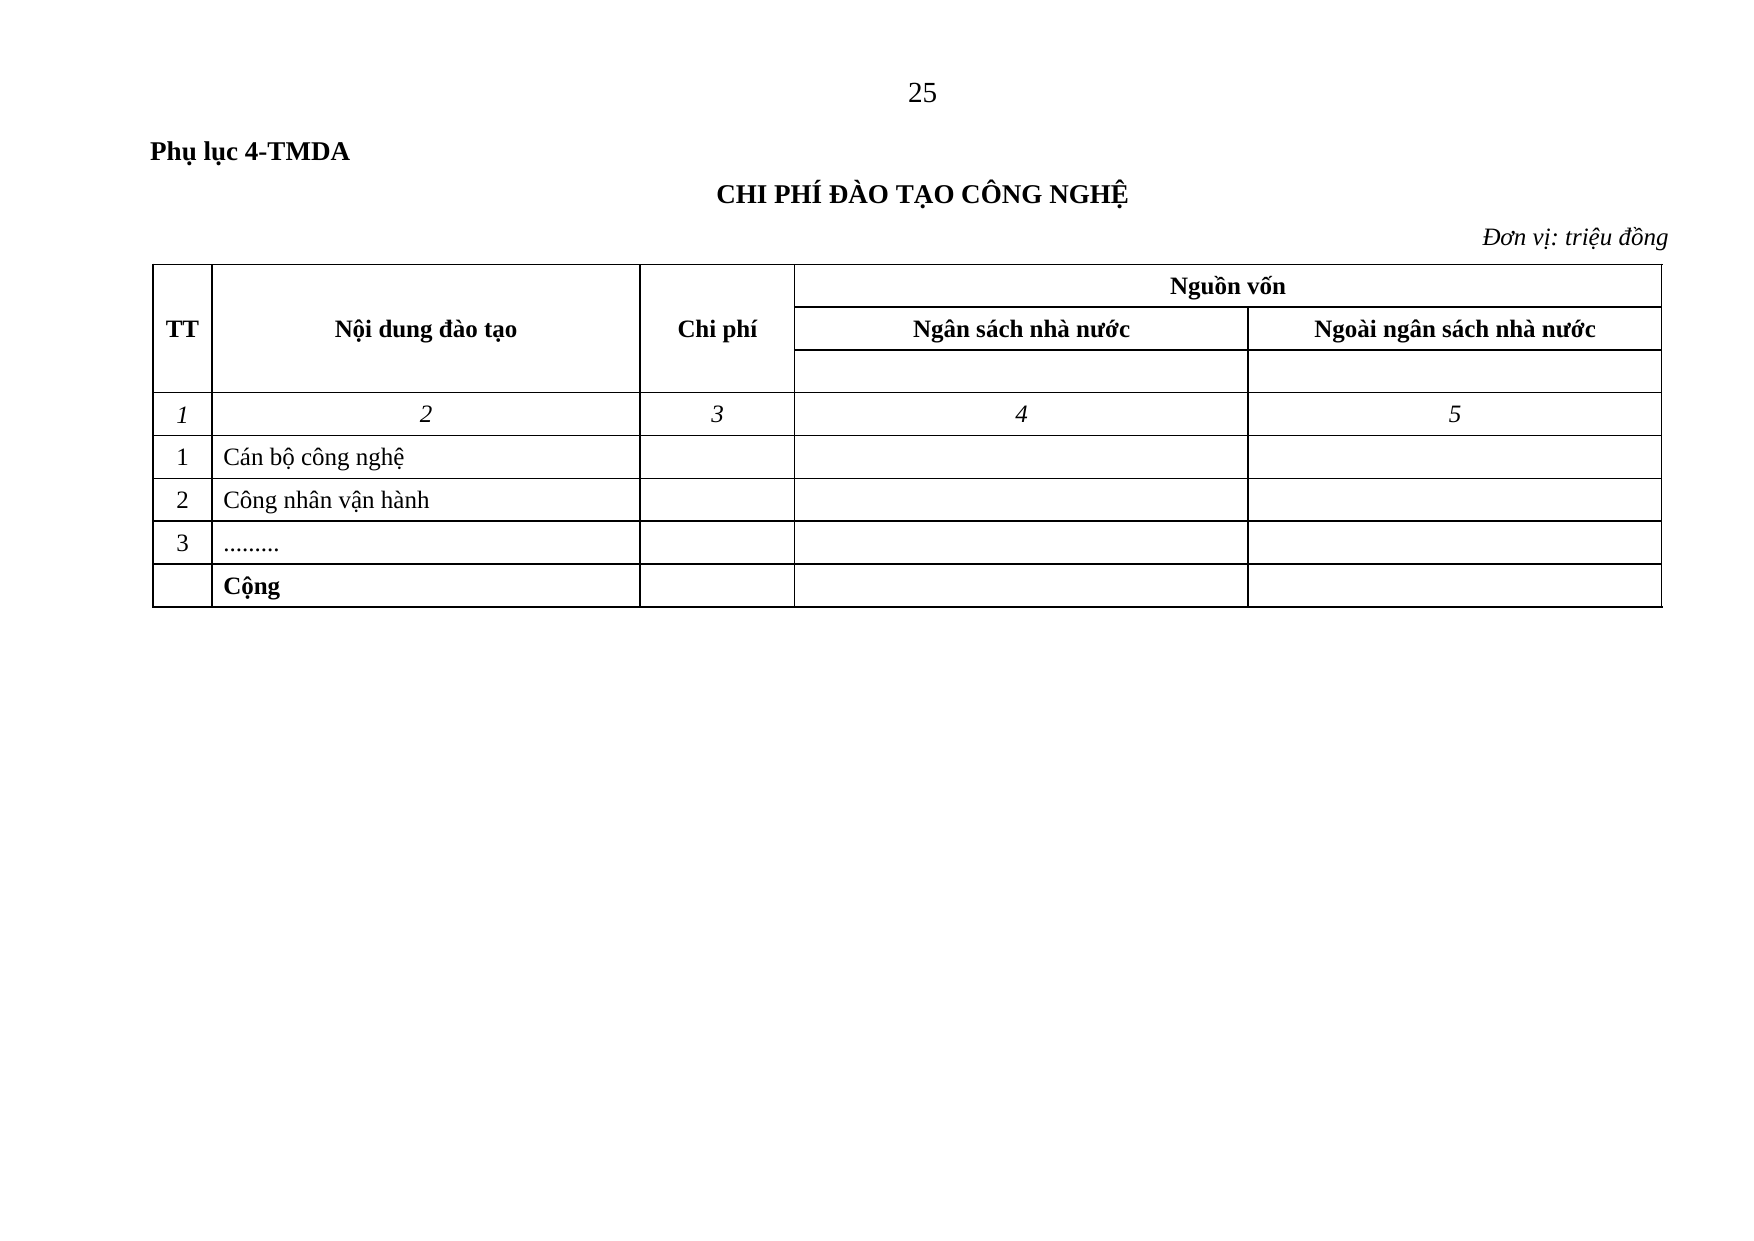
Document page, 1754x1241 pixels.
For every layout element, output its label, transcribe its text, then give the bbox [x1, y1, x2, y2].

table_cell [1249, 479, 1661, 520]
table_cell 3 [154, 522, 211, 563]
table_cell [795, 479, 1247, 520]
table_cell 3 [641, 393, 794, 435]
table_header TT [154, 265, 211, 392]
table_header Nội dung đào tạo [213, 265, 639, 392]
table_cell Cán bộ công nghệ [213, 436, 639, 477]
text Phụ lục 4-TMDA [150, 135, 1695, 166]
table_cell [795, 522, 1247, 563]
table_cell [641, 436, 794, 477]
table_cell [641, 479, 794, 520]
table_cell Ngân sách nhà nước [795, 308, 1247, 349]
text Đơn vị: triệu đồng [150, 222, 1668, 251]
table_cell [795, 565, 1247, 606]
table_header Nguồn vốn [795, 265, 1661, 306]
table_cell [154, 565, 211, 606]
table_cell [1249, 436, 1661, 477]
table_cell 1 [154, 393, 211, 435]
table_cell [1249, 522, 1661, 563]
table_cell Cộng [213, 565, 639, 606]
table_cell Ngoài ngân sách nhà nước [1249, 308, 1661, 349]
table_cell 5 [1249, 393, 1661, 435]
table_cell ......... [213, 522, 639, 563]
table_cell [1249, 351, 1661, 392]
table_cell [1249, 565, 1661, 606]
table_cell Công nhân vận hành [213, 479, 639, 520]
table_header Chi phí [641, 265, 794, 392]
table_cell 2 [213, 393, 639, 435]
table_cell [795, 436, 1247, 477]
text CHI PHÍ ĐÀO TẠO CÔNG NGHỆ [150, 178, 1695, 210]
table_cell 2 [154, 479, 211, 520]
table_cell 1 [154, 436, 211, 477]
table_cell [795, 351, 1247, 392]
table_cell 4 [795, 393, 1247, 435]
table_cell [641, 522, 794, 563]
table_cell [641, 565, 794, 606]
